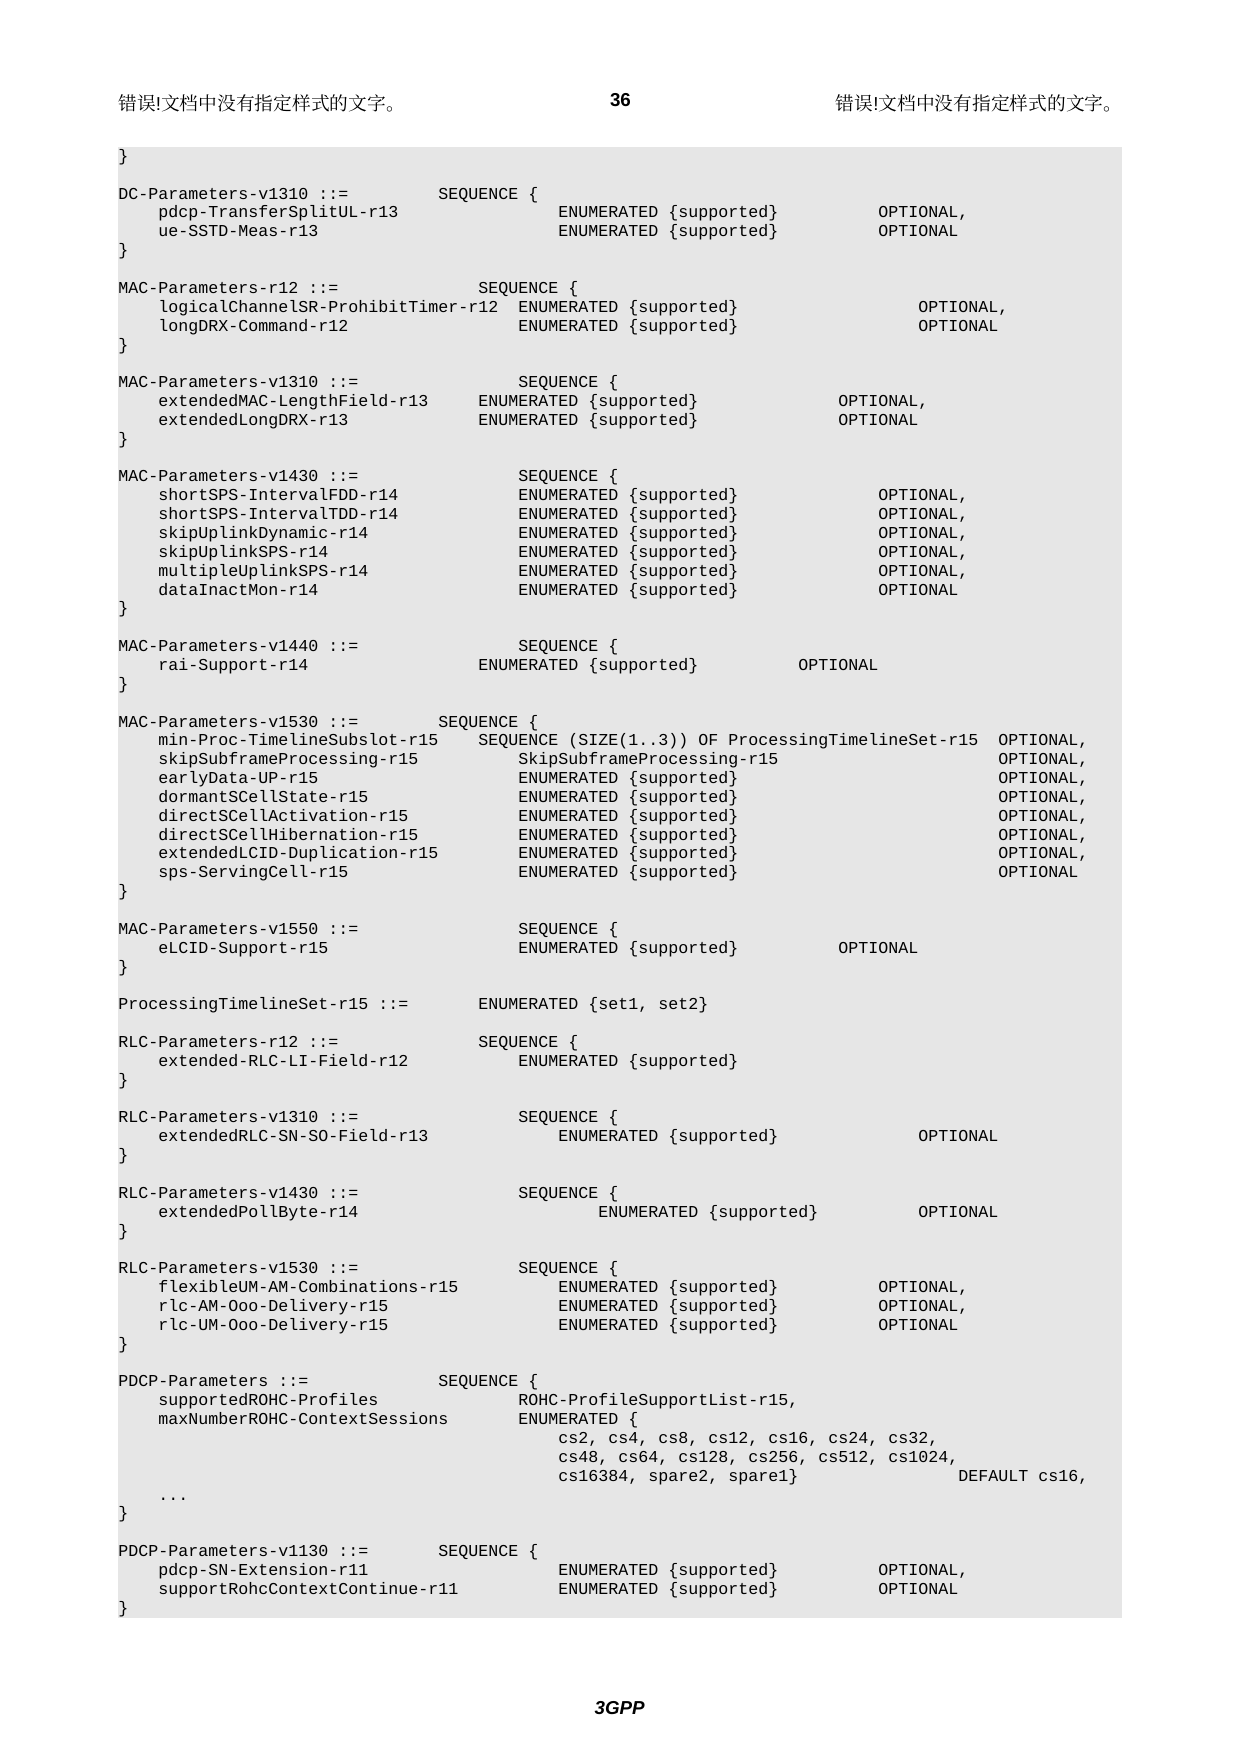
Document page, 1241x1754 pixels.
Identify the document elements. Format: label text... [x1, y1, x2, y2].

text flexibleUM-AM-Combinations-r15 ENUMERATED {supported} OPTIONAL, [118, 1279, 1122, 1298]
text dormantSCellState-r15 ENUMERATED {supported} OPTIONAL, [118, 788, 1122, 807]
text min-Proc-TimelineSubslot-r15 SEQUENCE (SIZE(1..3)) OF ProcessingTimelineSet-r15 OPTIONAL, [118, 732, 1122, 751]
text eLCID-Support-r15 ENUMERATED {supported} OPTIONAL [118, 939, 1122, 958]
text skipUplinkDynamic-r14 ENUMERATED {supported} OPTIONAL, [118, 524, 1122, 543]
text rai-Support-r14 ENUMERATED {supported} OPTIONAL [118, 657, 1122, 675]
text PDCP-Parameters-v1130 ::= SEQUENCE { [118, 1543, 1122, 1562]
text MAC-Parameters-r12 ::= SEQUENCE { [118, 279, 1122, 298]
text RLC-Parameters-v1530 ::= SEQUENCE { [118, 1260, 1122, 1279]
text } [118, 336, 1122, 355]
text } [118, 1147, 1122, 1166]
text extendedLongDRX-r13 ENUMERATED {supported} OPTIONAL [118, 411, 1122, 430]
text } [118, 1071, 1122, 1090]
text } [118, 883, 1122, 902]
text ... [118, 1486, 1122, 1505]
text shortSPS-IntervalFDD-r14 ENUMERATED {supported} OPTIONAL, [118, 487, 1122, 506]
text pdcp-SN-Extension-r11 ENUMERATED {supported} OPTIONAL, [118, 1562, 1122, 1580]
text sps-ServingCell-r15 ENUMERATED {supported} OPTIONAL [118, 864, 1122, 883]
text } [118, 1599, 1122, 1618]
text longDRX-Command-r12 ENUMERATED {supported} OPTIONAL [118, 317, 1122, 336]
text MAC-Parameters-v1530 ::= SEQUENCE { [118, 713, 1122, 732]
text logicalChannelSR-ProhibitTimer-r12 ENUMERATED {supported} OPTIONAL, [118, 298, 1122, 317]
text ue-SSTD-Meas-r13 ENUMERATED {supported} OPTIONAL [118, 223, 1122, 242]
text directSCellHibernation-r15 ENUMERATED {supported} OPTIONAL, [118, 826, 1122, 845]
text } [118, 242, 1122, 261]
text shortSPS-IntervalTDD-r14 ENUMERATED {supported} OPTIONAL, [118, 506, 1122, 524]
text RLC-Parameters-r12 ::= SEQUENCE { [118, 1034, 1122, 1052]
text extended-RLC-LI-Field-r12 ENUMERATED {supported} [118, 1052, 1122, 1071]
text } [118, 675, 1122, 694]
text cs2, cs4, cs8, cs12, cs16, cs24, cs32, [118, 1429, 1122, 1448]
text skipSubframeProcessing-r15 SkipSubframeProcessing-r15 OPTIONAL, [118, 751, 1122, 770]
text MAC-Parameters-v1430 ::= SEQUENCE { [118, 468, 1122, 487]
text } [118, 600, 1122, 619]
text maxNumberROHC-ContextSessions ENUMERATED { [118, 1411, 1122, 1429]
text MAC-Parameters-v1440 ::= SEQUENCE { [118, 638, 1122, 657]
text directSCellActivation-r15 ENUMERATED {supported} OPTIONAL, [118, 807, 1122, 826]
text extendedPollByte-r14 ENUMERATED {supported} OPTIONAL [118, 1203, 1122, 1222]
text extendedMAC-LengthField-r13 ENUMERATED {supported} OPTIONAL, [118, 393, 1122, 411]
text DC-Parameters-v1310 ::= SEQUENCE { [118, 185, 1122, 204]
text MAC-Parameters-v1550 ::= SEQUENCE { [118, 921, 1122, 939]
text extendedLCID-Duplication-r15 ENUMERATED {supported} OPTIONAL, [118, 845, 1122, 864]
text RLC-Parameters-v1310 ::= SEQUENCE { [118, 1109, 1122, 1128]
text } [118, 1505, 1122, 1524]
text ProcessingTimelineSet-r15 ::= ENUMERATED {set1, set2} [118, 996, 1122, 1015]
text skipUplinkSPS-r14 ENUMERATED {supported} OPTIONAL, [118, 543, 1122, 562]
text } [118, 430, 1122, 449]
text PDCP-Parameters ::= SEQUENCE { [118, 1373, 1122, 1392]
text } [118, 1335, 1122, 1354]
text pdcp-TransferSplitUL-r13 ENUMERATED {supported} OPTIONAL, [118, 204, 1122, 223]
text cs16384, spare2, spare1} DEFAULT cs16, [118, 1467, 1122, 1486]
text rlc-AM-Ooo-Delivery-r15 ENUMERATED {supported} OPTIONAL, [118, 1298, 1122, 1316]
text rlc-UM-Ooo-Delivery-r15 ENUMERATED {supported} OPTIONAL [118, 1316, 1122, 1335]
text } [118, 958, 1122, 977]
text multipleUplinkSPS-r14 ENUMERATED {supported} OPTIONAL, [118, 562, 1122, 581]
text supportRohcContextContinue-r11 ENUMERATED {supported} OPTIONAL [118, 1580, 1122, 1599]
text } [118, 147, 1122, 166]
text } [118, 1222, 1122, 1241]
text earlyData-UP-r15 ENUMERATED {supported} OPTIONAL, [118, 770, 1122, 788]
text supportedROHC-Profiles ROHC-ProfileSupportList-r15, [118, 1392, 1122, 1411]
text RLC-Parameters-v1430 ::= SEQUENCE { [118, 1184, 1122, 1203]
text dataInactMon-r14 ENUMERATED {supported} OPTIONAL [118, 581, 1122, 600]
text MAC-Parameters-v1310 ::= SEQUENCE { [118, 374, 1122, 393]
text extendedRLC-SN-SO-Field-r13 ENUMERATED {supported} OPTIONAL [118, 1128, 1122, 1147]
text cs48, cs64, cs128, cs256, cs512, cs1024, [118, 1448, 1122, 1467]
